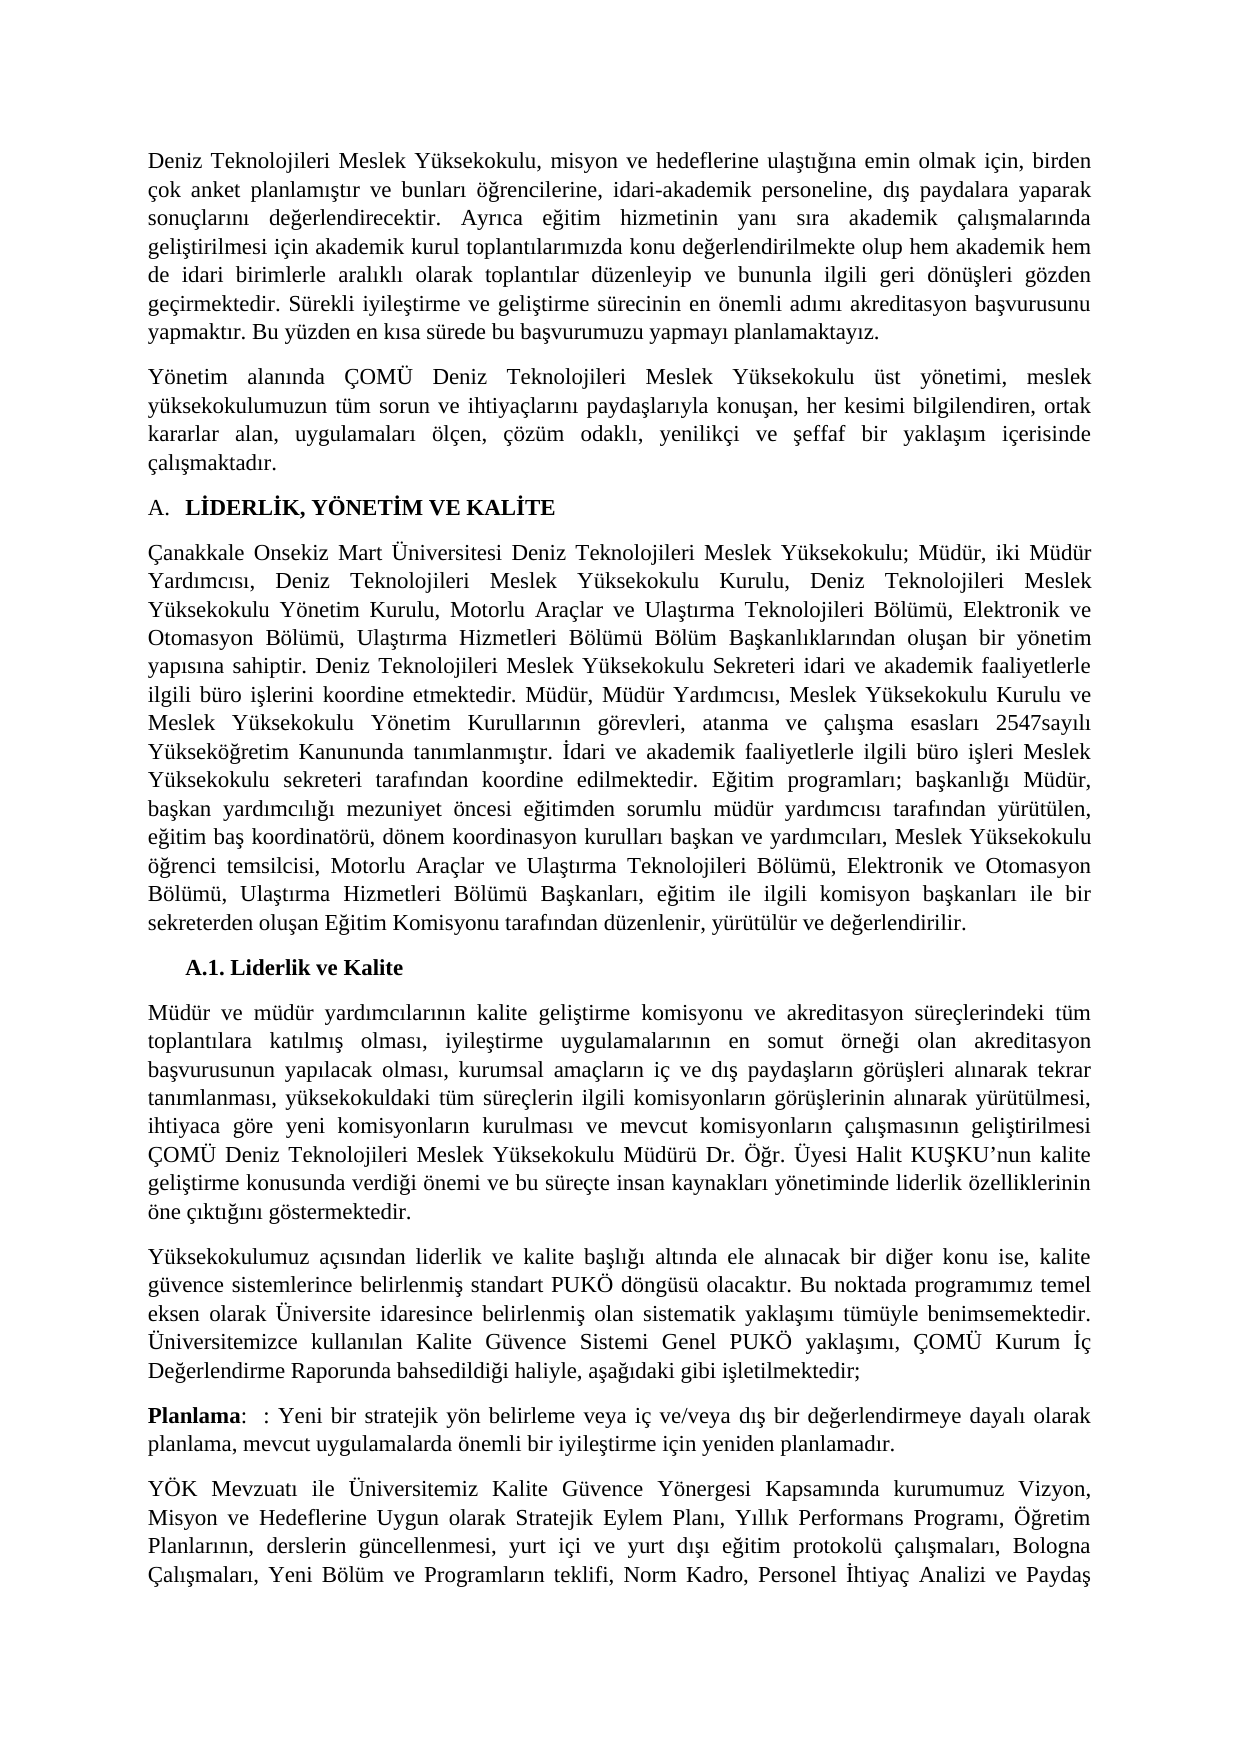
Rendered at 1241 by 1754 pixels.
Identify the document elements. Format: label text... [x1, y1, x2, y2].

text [148, 1475, 1093, 1587]
list Liderlik ve Kalite [185, 954, 1093, 980]
text Planlama: : Yeni bir stratejik yön belirleme veya iç ve/veya dış bir değerlendirmeye dayalı olarak planlama, mevcut uygulamalarda önemli bir iyileştirme için yeniden planlamadır. [148, 1402, 1093, 1457]
list LİDERLİK, YÖNETİM VE KALİTE [148, 494, 1093, 520]
text Müdür ve müdür yardımcılarının kalite geliştirme komisyonu ve akreditasyon süreçlerindeki tüm toplantılara katılmış olması, iyileştirme uygulamalarının en somut örneği olan akreditasyon başvurusunun yapılacak olması, kurumsal amaçların iç ve dış paydaşların görüşleri alınarak tekrar tanımlanması, yüksekokuldaki tüm süreçlerin ilgili komisyonların görüşlerinin alınarak yürütülmesi, ihtiyaca göre yeni komisyonların kurulması ve mevcut komisyonların çalışmasının geliştirilmesi ÇOMÜ Deniz Teknolojileri Meslek Yüksekokulu Müdürü Dr. Öğr. Üyesi Halit KUŞKU’nun kalite geliştirme konusunda verdiği önemi ve bu süreçte insan kaynakları yönetiminde liderlik özelliklerinin öne çıktığını göstermektedir. [148, 999, 1093, 1224]
text Yönetim alanında ÇOMÜ Deniz Teknolojileri Meslek Yüksekokulu üst yönetimi, meslek yüksekokulumuzun tüm sorun ve ihtiyaçlarını paydaşlarıyla konuşan, her kesimi bilgilendiren, ortak kararlar alan, uygulamaları ölçen, çözüm odaklı, yenilikçi ve şeffaf bir yaklaşım içerisinde çalışmaktadır. [148, 363, 1093, 475]
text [148, 148, 1093, 344]
text Çanakkale Onsekiz Mart Üniversitesi Deniz Teknolojileri Meslek Yüksekokulu; Müdür, iki Müdür Yardımcısı, Deniz Teknolojileri Meslek Yüksekokulu Kurulu, Deniz Teknolojileri Meslek Yüksekokulu Yönetim Kurulu, Motorlu Araçlar ve Ulaştırma Teknolojileri Bölümü, Elektronik ve Otomasyon Bölümü, Ulaştırma Hizmetleri Bölümü Bölüm Başkanlıklarından oluşan bir yönetim yapısına sahiptir. Deniz Teknolojileri Meslek Yüksekokulu Sekreteri idari ve akademik faaliyetlerle ilgili büro işlerini koordine etmektedir. Müdür, Müdür Yardımcısı, Meslek Yüksekokulu Kurulu ve Meslek Yüksekokulu Yönetim Kurullarının görevleri, atanma ve çalışma esasları 2547sayılı Yükseköğretim Kanununda tanımlanmıştır. İdari ve akademik faaliyetlerle ilgili büro işleri Meslek Yüksekokulu sekreteri tarafından koordine edilmektedir. Eğitim programları; başkanlığı Müdür, başkan yardımcılığı mezuniyet öncesi eğitimden sorumlu müdür yardımcısı tarafından yürütülen, eğitim baş koordinatörü, dönem koordinasyon kurulları başkan ve yardımcıları, Meslek Yüksekokulu öğrenci temsilcisi, Motorlu Araçlar ve Ulaştırma Teknolojileri Bölümü, Elektronik ve Otomasyon Bölümü, Ulaştırma Hizmetleri Bölümü Başkanları, eğitim ile ilgili komisyon başkanları ile bir sekreterden oluşan Eğitim Komisyonu tarafından düzenlenir, yürütülür ve değerlendirilir. [148, 539, 1093, 935]
text Yüksekokulumuz açısından liderlik ve kalite başlığı altında ele alınacak bir diğer konu ise, kalite güvence sistemlerince belirlenmiş standart PUKÖ döngüsü olacaktır. Bu noktada programımız temel eksen olarak Üniversite idaresince belirlenmiş olan sistematik yaklaşımı tümüyle benimsemektedir. Üniversitemizce kullanılan Kalite Güvence Sistemi Genel PUKÖ yaklaşımı, ÇOMÜ Kurum İç Değerlendirme Raporunda bahsedildiği haliyle, aşağıdaki gibi işletilmektedir; [148, 1243, 1093, 1383]
